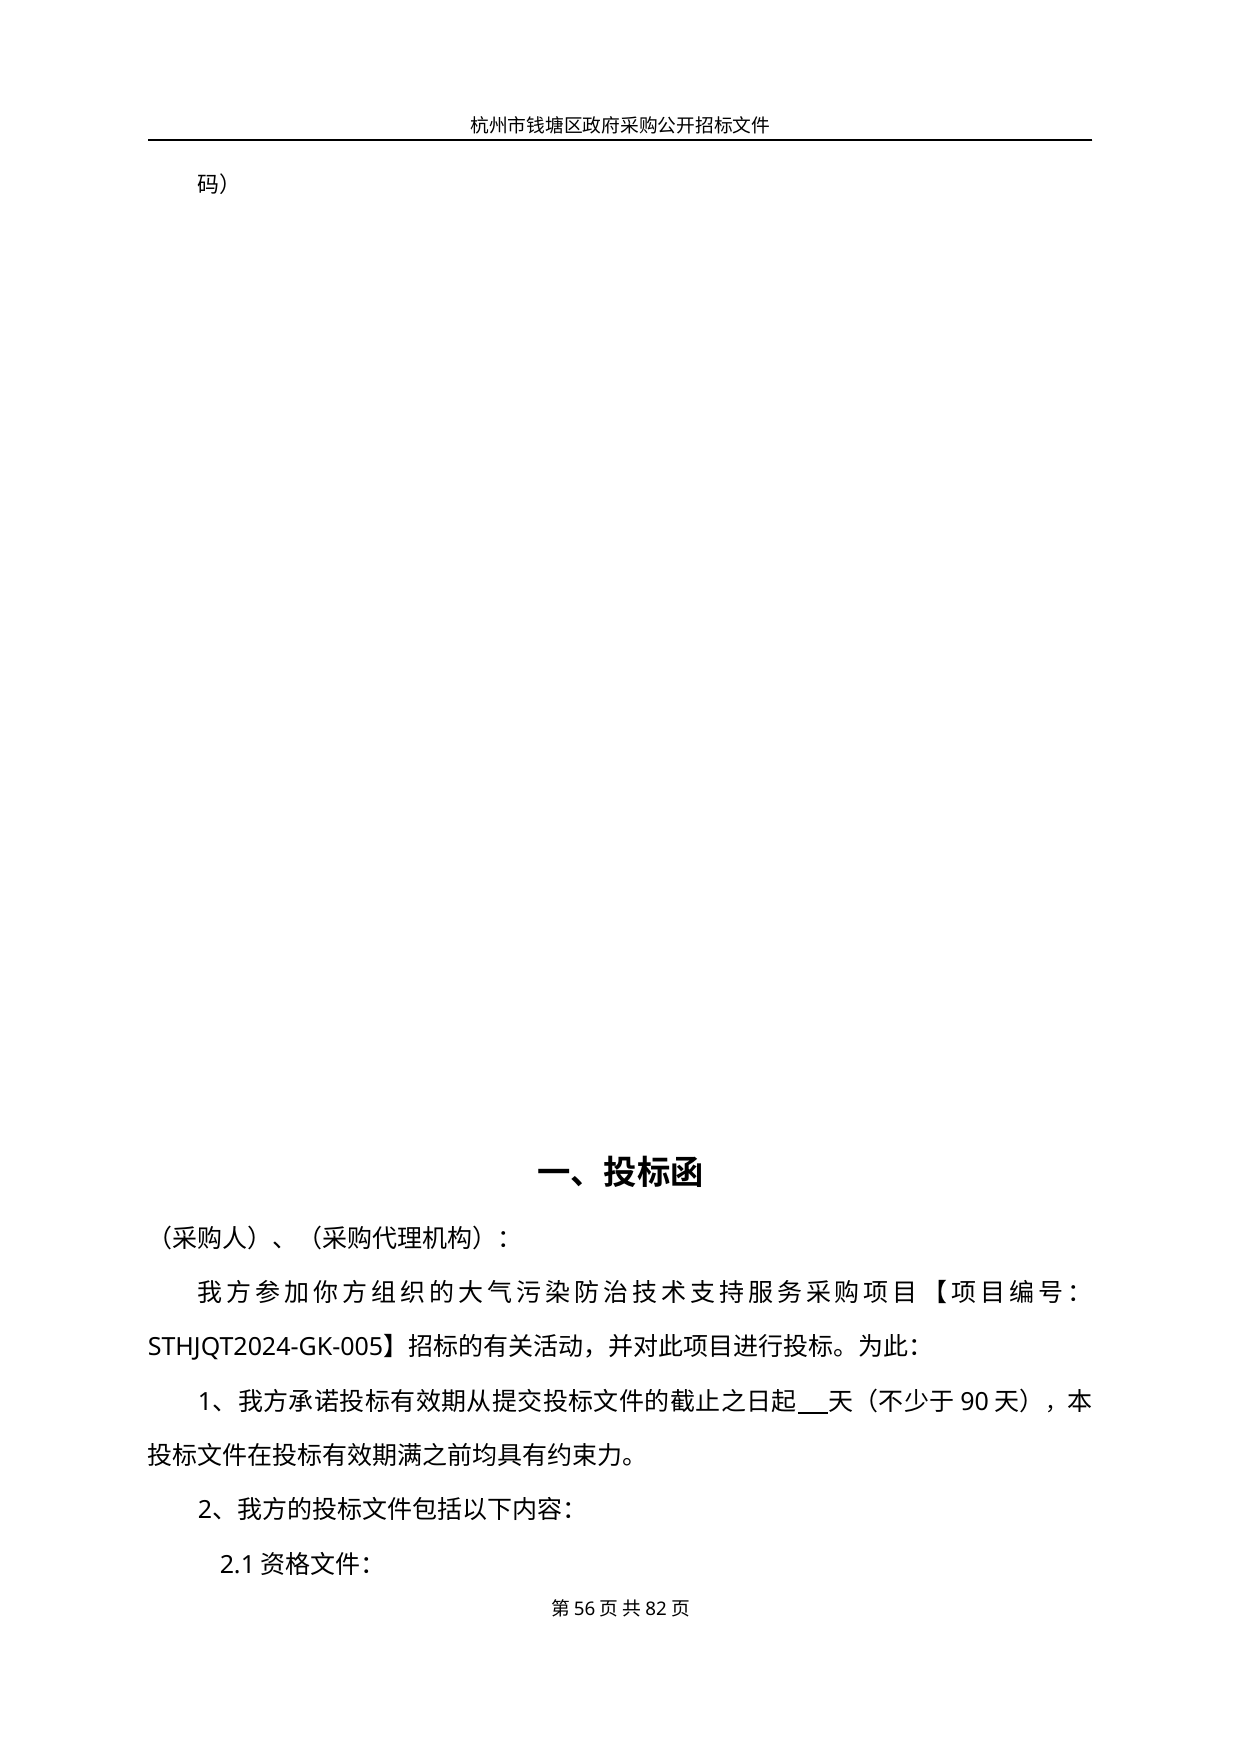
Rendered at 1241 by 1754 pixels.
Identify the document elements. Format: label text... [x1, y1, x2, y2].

text 2.1资格文件： [169, 1544, 1092, 1581]
text 我方参加你方组织的大气污染防治技术支持服务采购项目【项目编号：STHJQT2024-GK-005】招标的有关活动，并对此项目进行投标。为此： [148, 1272, 1092, 1363]
text 一、投标函 [148, 1146, 1092, 1194]
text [198, 167, 1092, 198]
text 1、我方承诺投标有效期从提交投标文件的截止之日起 天（不少于90天），本投标文件在投标有效期满之前均具有约束力。 [148, 1381, 1092, 1472]
text 2、我方的投标文件包括以下内容： [148, 1490, 1092, 1526]
text （采购人）、（采购代理机构）： [148, 1218, 1092, 1254]
